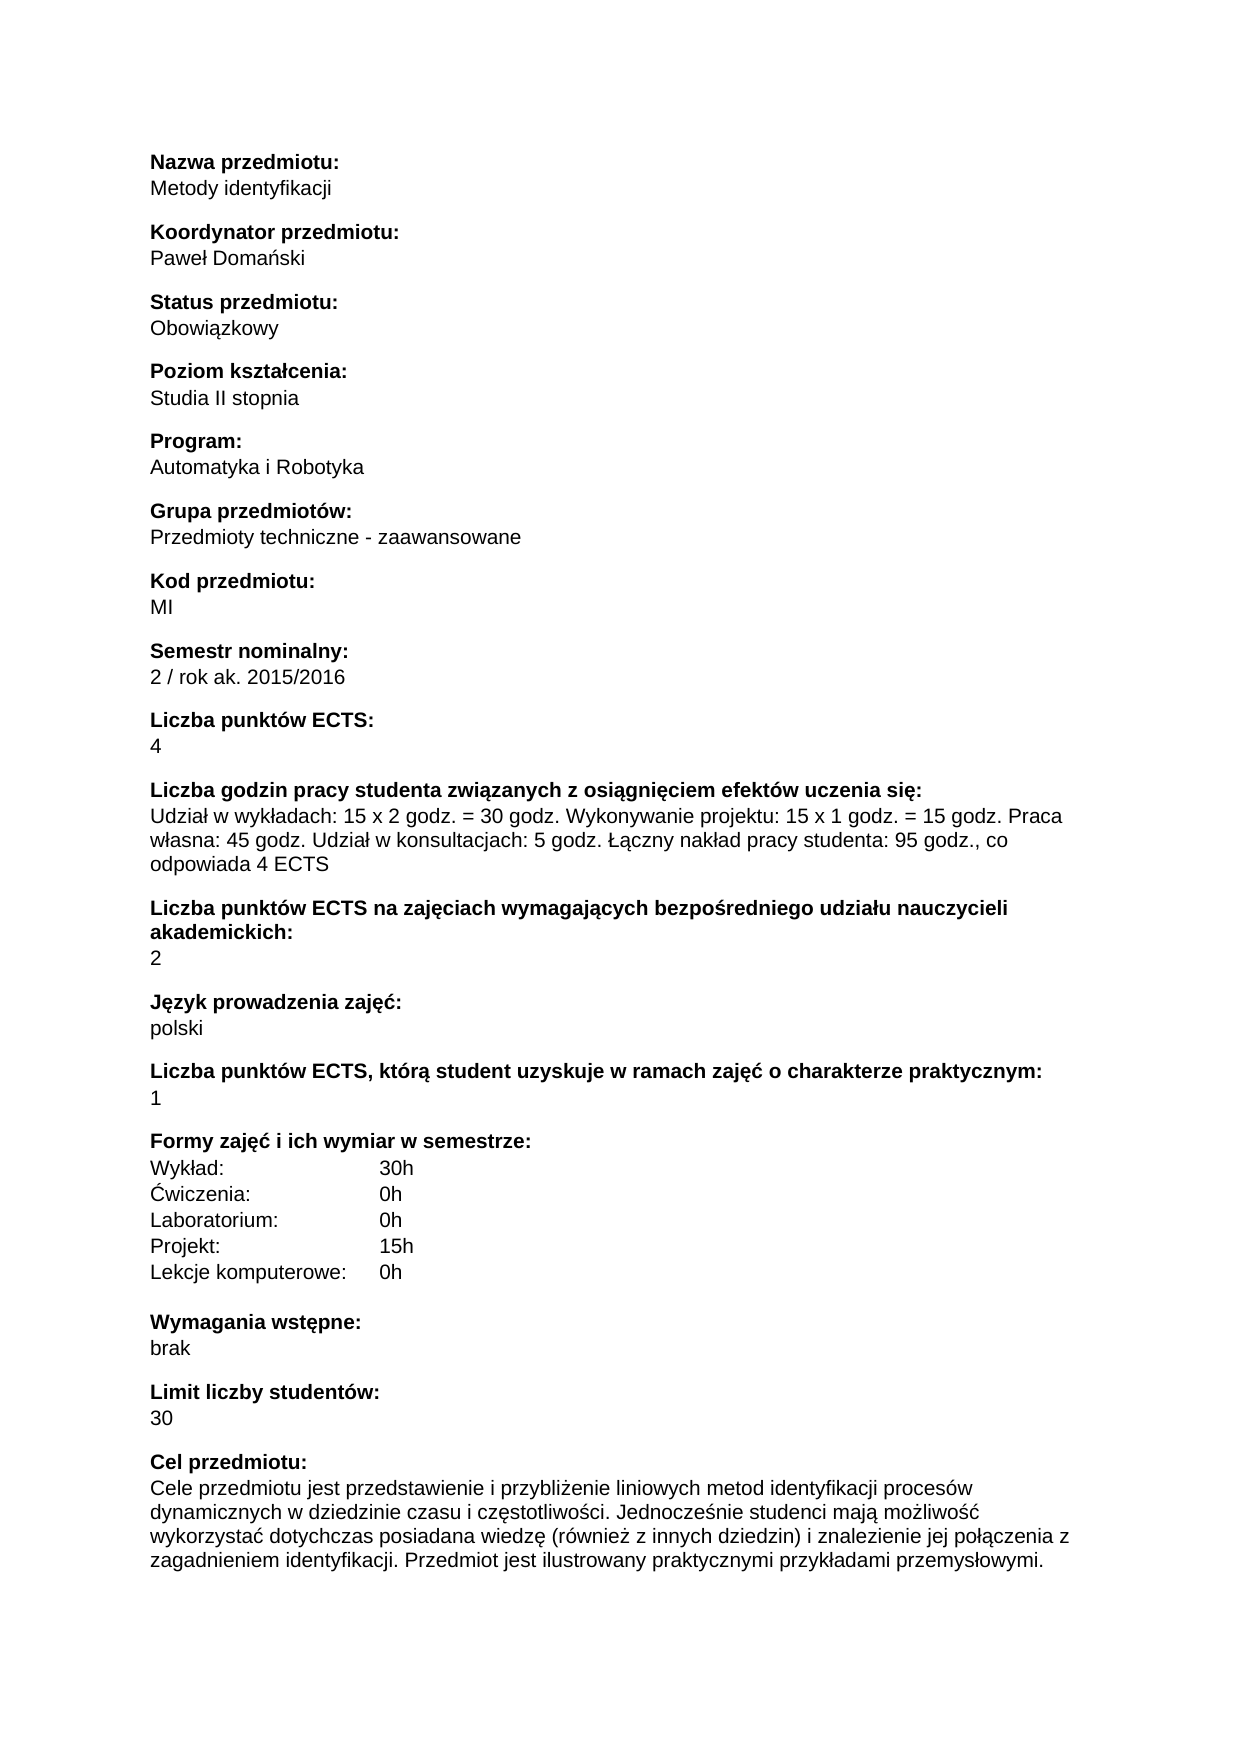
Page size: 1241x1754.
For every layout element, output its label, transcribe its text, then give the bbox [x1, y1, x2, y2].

text brak [150, 1336, 1090, 1360]
table_cell Projekt: [140, 1234, 367, 1258]
text MI [150, 595, 1090, 619]
text Liczba godzin pracy studenta związanych z osiągnięciem efektów uczenia się: [150, 778, 1090, 802]
text 2 [150, 946, 1090, 970]
text Grupa przedmiotów: [150, 499, 1090, 523]
text Przedmioty techniczne - zaawansowane [150, 525, 1090, 549]
text Formy zajęć i ich wymiar w semestrze: [150, 1129, 1090, 1153]
text Koordynator przedmiotu: [150, 220, 1090, 244]
text Program: [150, 429, 1090, 453]
text Status przedmiotu: [150, 289, 1090, 313]
text Poziom kształcenia: [150, 359, 1090, 383]
text Obowiązkowy [150, 316, 1090, 339]
text Limit liczby studentów: [150, 1380, 1090, 1404]
table_cell 0h [369, 1180, 597, 1206]
text Paweł Domański [150, 246, 1090, 270]
table_header Wykład: [140, 1156, 367, 1180]
text Studia II stopnia [150, 385, 1090, 409]
text 1 [150, 1085, 1090, 1109]
text Cel przedmiotu: [150, 1449, 1090, 1473]
table_cell 0h [369, 1258, 597, 1284]
text Metody identyfikacji [150, 176, 1090, 200]
text polski [150, 1016, 1090, 1039]
text Udział w wykładach: 15 x 2 godz. = 30 godz. Wykonywanie projektu: 15 x 1 godz. = 15 godz. Praca własna: 45 godz. Udział w konsultacjach: 5 godz. Łączny nakład pracy studenta: 95 godz., co odpowiada 4 ECTS [150, 804, 1090, 876]
text Semestr nominalny: [150, 638, 1090, 662]
text Cele przedmiotu jest przedstawienie i przybliżenie liniowych metod identyfikacji procesów dynamicznych w dziedzinie czasu i częstotliwości. Jednocześnie studenci mają możliwość wykorzystać dotychczas posiadana wiedzę (również z innych dziedzin) i znalezienie jej połączenia z zagadnieniem identyfikacji. Przedmiot jest ilustrowany praktycznymi przykładami przemysłowymi. [150, 1476, 1090, 1571]
text Liczba punktów ECTS na zajęciach wymagających bezpośredniego udziału nauczycieli akademickich: [150, 896, 1090, 944]
table_header 30h [369, 1156, 597, 1180]
table_cell Laboratorium: [140, 1208, 367, 1232]
text Kod przedmiotu: [150, 569, 1090, 593]
text Nazwa przedmiotu: [150, 150, 1090, 174]
text Liczba punktów ECTS: [150, 708, 1090, 732]
text 4 [150, 734, 1090, 758]
table_cell Lekcje komputerowe: [140, 1260, 367, 1284]
text 2 / rok ak. 2015/2016 [150, 664, 1090, 688]
text Wymagania wstępne: [150, 1310, 1090, 1334]
table_cell 0h [369, 1206, 597, 1232]
text Liczba punktów ECTS, którą student uzyskuje w ramach zajęć o charakterze praktycznym: [150, 1059, 1090, 1083]
text 30 [150, 1406, 1090, 1430]
text Automatyka i Robotyka [150, 455, 1090, 479]
table_cell 15h [369, 1232, 597, 1258]
table_cell Ćwiczenia: [140, 1182, 367, 1206]
text Język prowadzenia zajęć: [150, 989, 1090, 1013]
